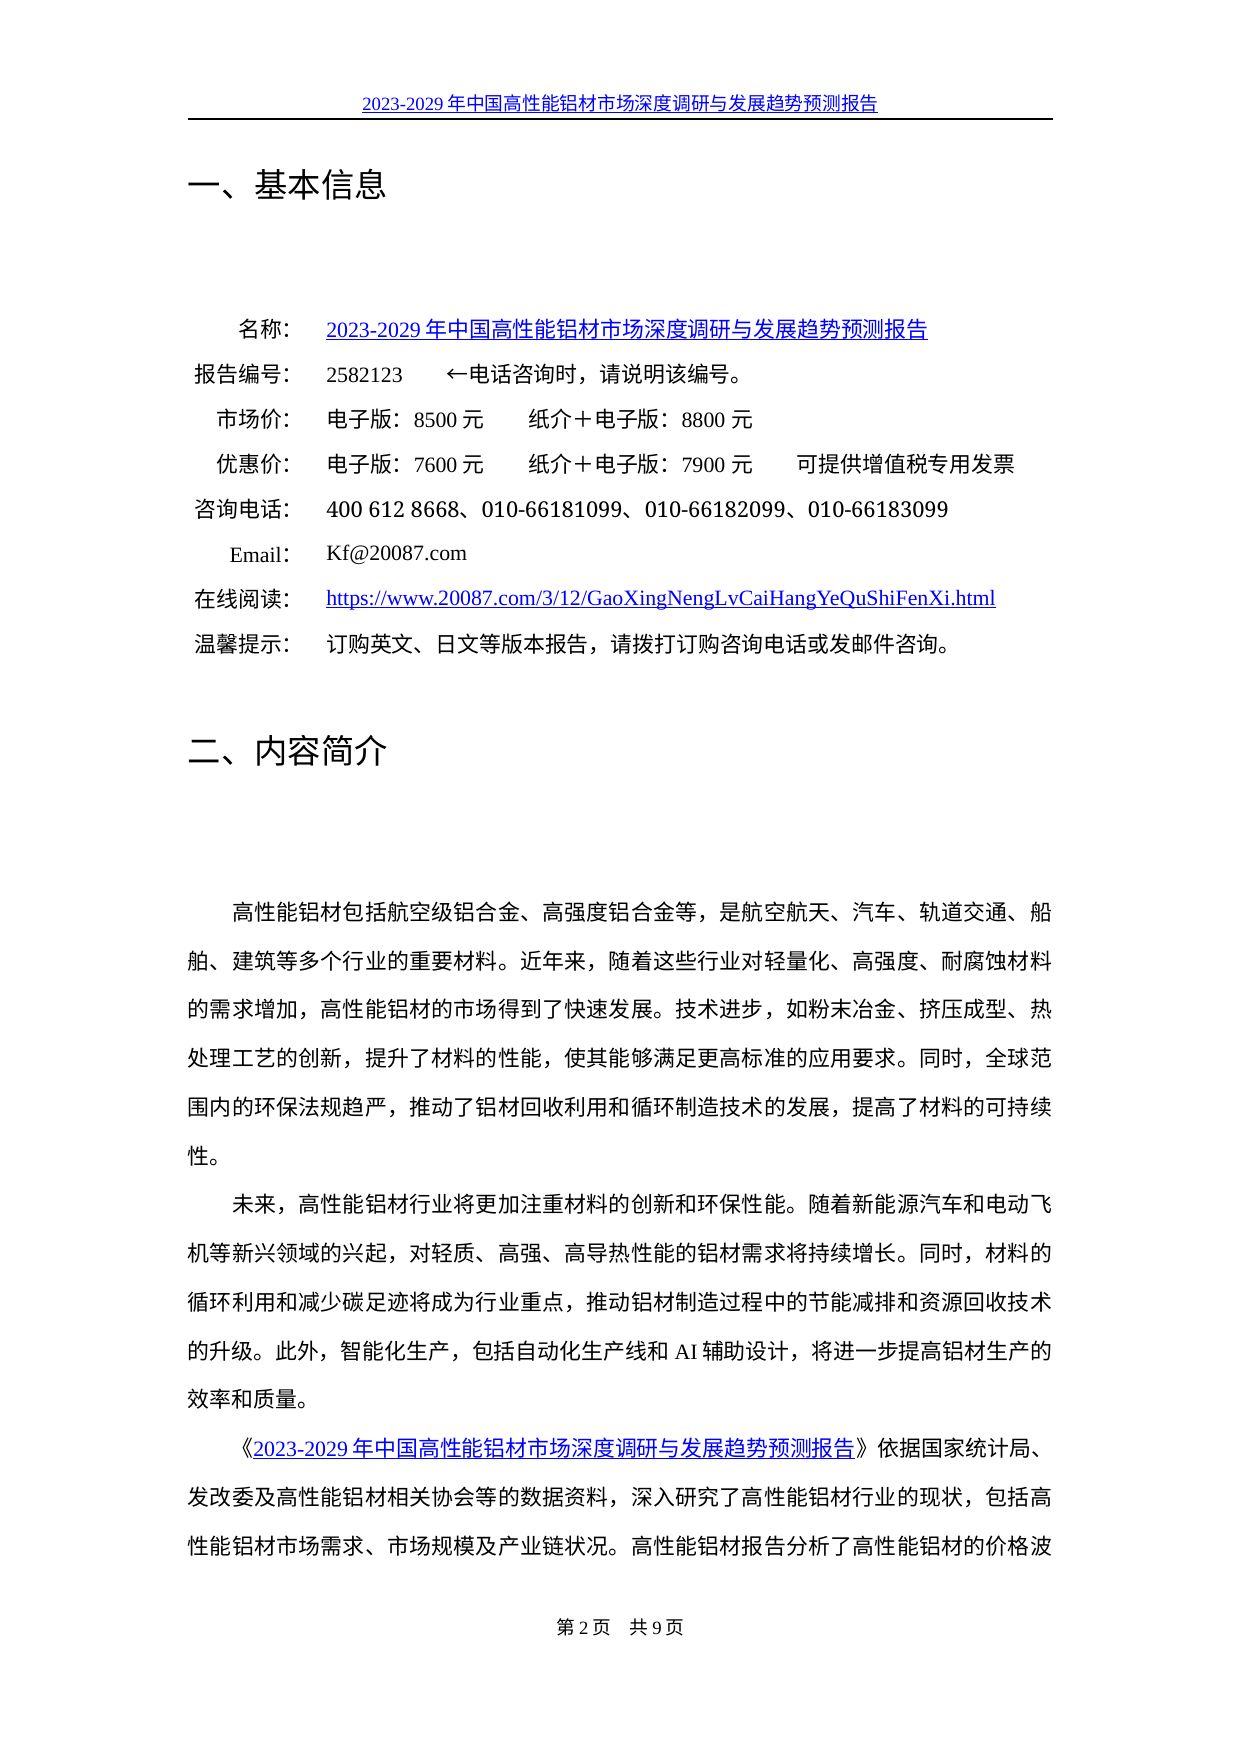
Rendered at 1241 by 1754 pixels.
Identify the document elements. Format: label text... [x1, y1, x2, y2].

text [187, 894, 1053, 1561]
table_cell 报告编号： [167, 357, 315, 402]
table_cell 在线阅读： [167, 582, 315, 627]
table_cell 优惠价： [167, 447, 315, 492]
title 二、内容简介 [187, 717, 1053, 782]
table_cell 咨询电话： [167, 492, 315, 537]
title 一、基本信息 [187, 150, 1053, 215]
table_cell 订购英文、日文等版本报告，请拨打订购咨询电话或发邮件咨询。 [315, 627, 1073, 672]
table_cell 400 612 8668、010-66181099、010-66182099、010-66183099 [315, 492, 1073, 537]
table_cell [315, 582, 1073, 627]
table_cell 2582123 ←电话咨询时，请说明该编号。 [315, 357, 1073, 402]
table_cell Kf@20087.com [315, 537, 1073, 582]
table_header 2023-2029年中国高性能铝材市场深度调研与发展趋势预测报告 [315, 312, 1073, 357]
table_cell 市场价： [167, 402, 315, 447]
table_header 名称： [167, 312, 315, 357]
table_cell 温馨提示： [167, 627, 315, 672]
table_cell 电子版：7600 元 纸介＋电子版：7900 元 可提供增值税专用发票 [315, 447, 1073, 492]
table_cell 电子版：8500 元 纸介＋电子版：8800 元 [315, 402, 1073, 447]
table_cell Email： [167, 537, 315, 582]
